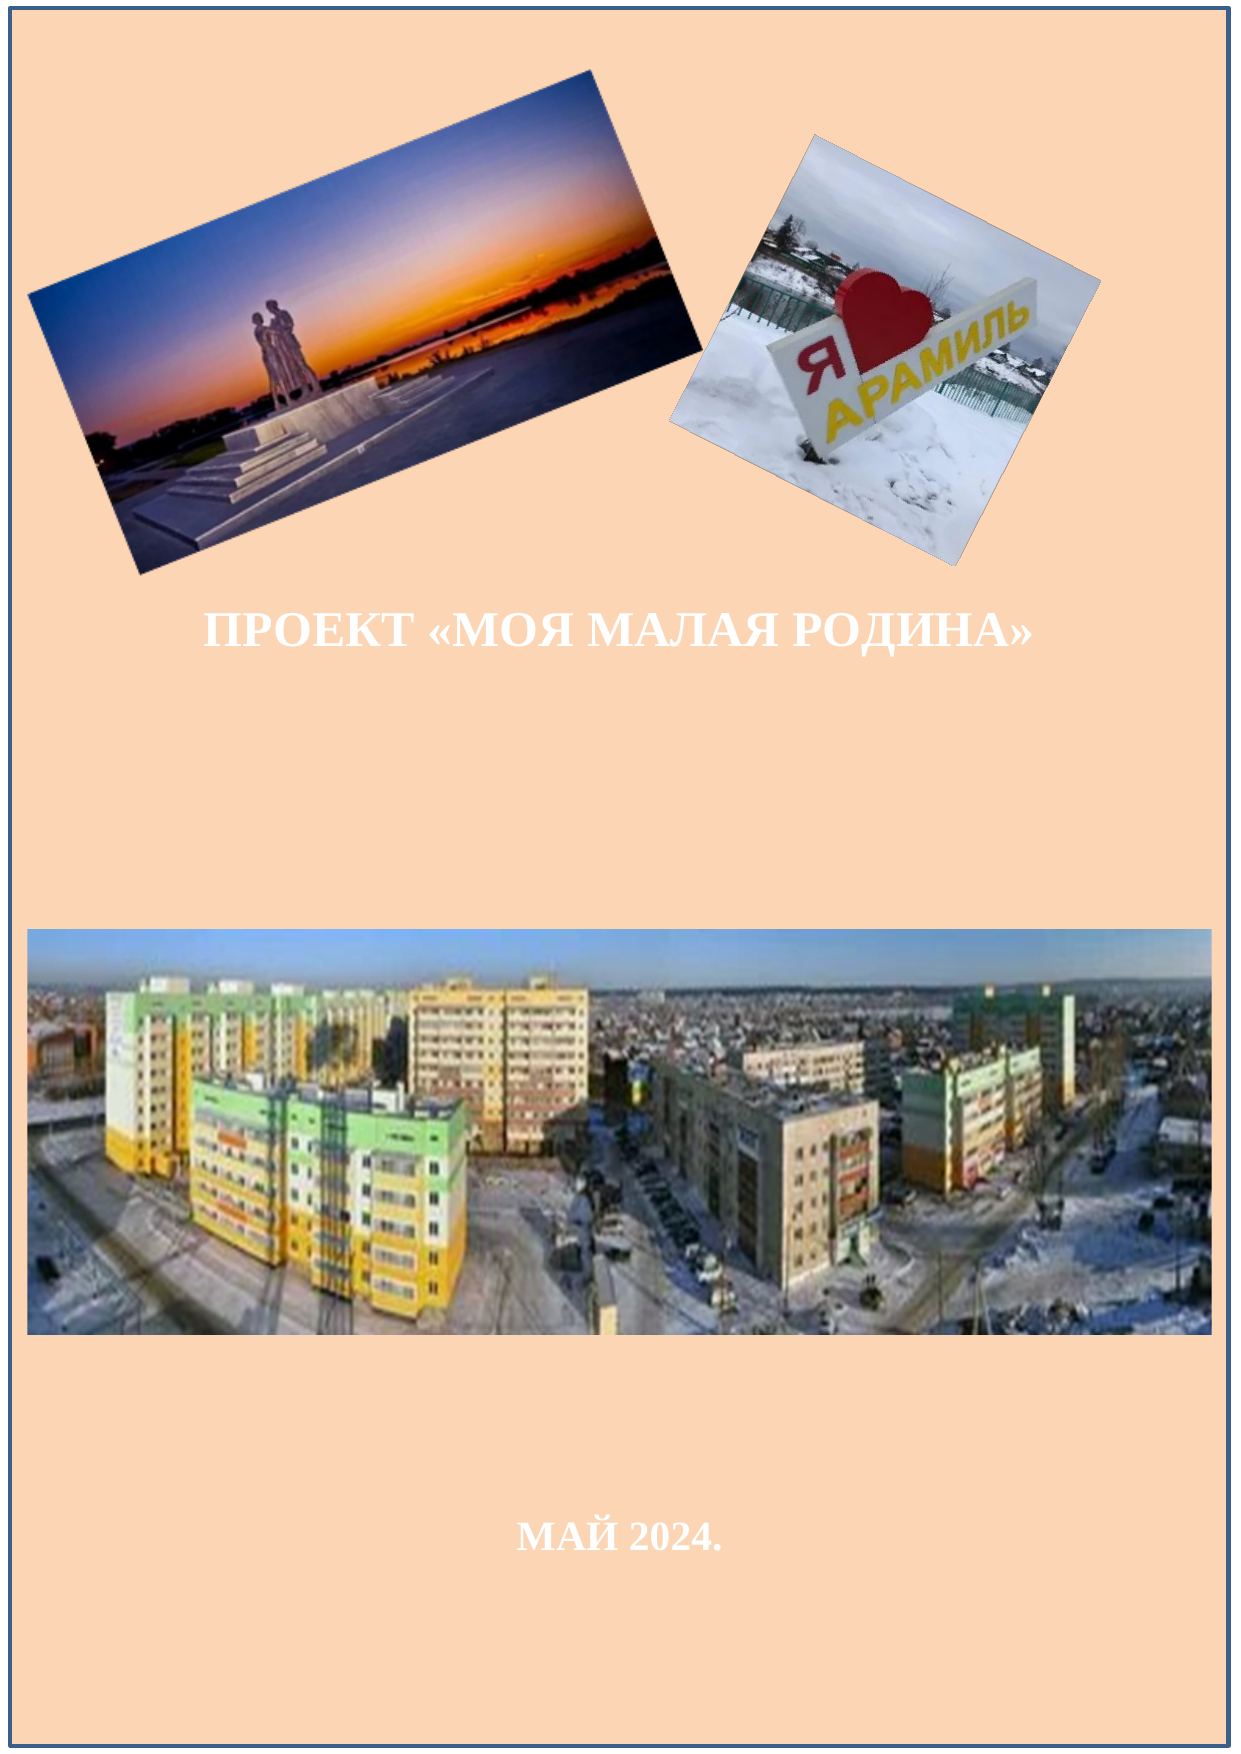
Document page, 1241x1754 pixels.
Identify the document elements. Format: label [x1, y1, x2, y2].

picture [669, 135, 1101, 566]
